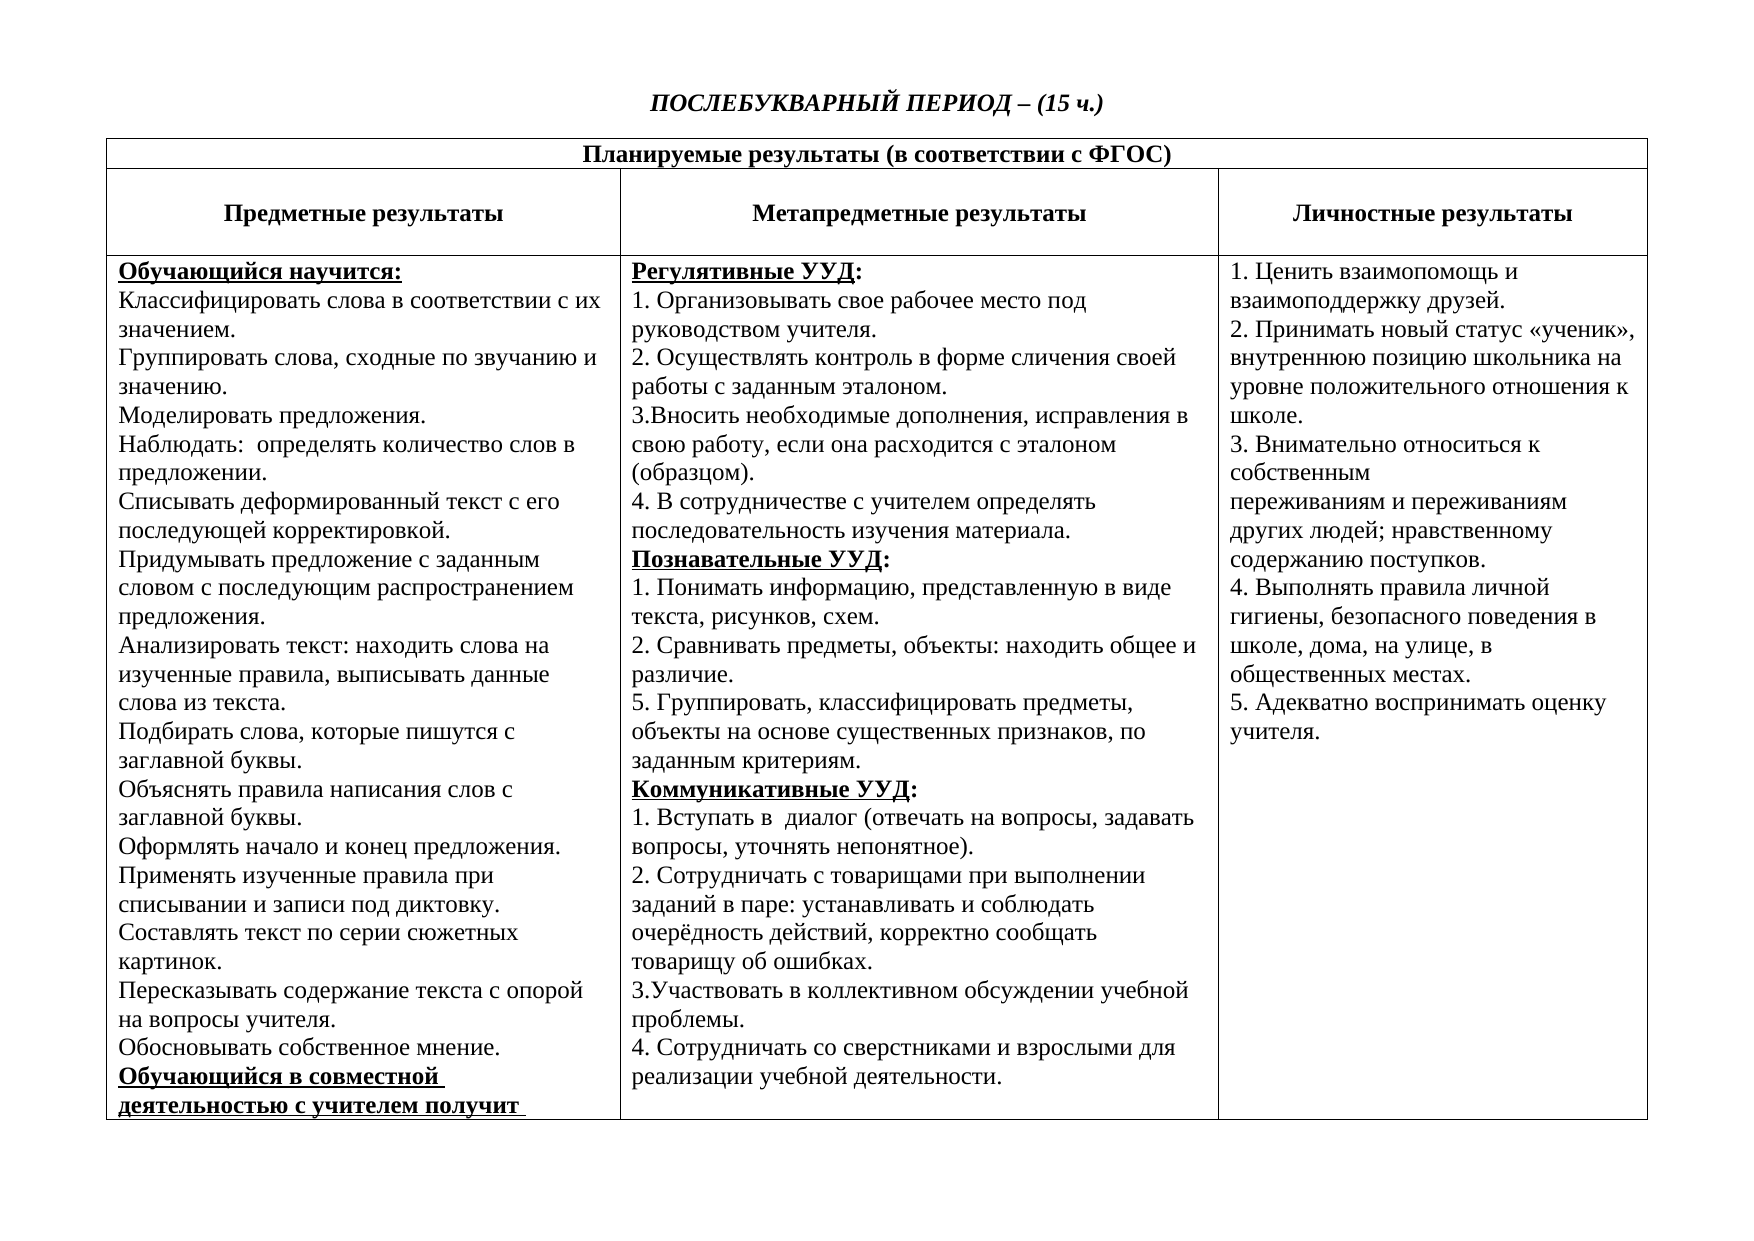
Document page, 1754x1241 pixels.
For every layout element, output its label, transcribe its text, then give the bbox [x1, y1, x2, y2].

table_cell Метапредметные результаты [621, 169, 1218, 255]
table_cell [621, 256, 1218, 1119]
text ПОСЛЕБУКВАРНЫЙ ПЕРИОД – (15 ч.) [118, 88, 1636, 117]
table_cell Предметные результаты [107, 169, 620, 255]
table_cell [1219, 256, 1647, 1119]
table_cell Личностные результаты [1219, 169, 1647, 255]
table_header Планируемые результаты (в соответствии с ФГОС) [107, 139, 1647, 168]
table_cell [107, 256, 620, 1119]
